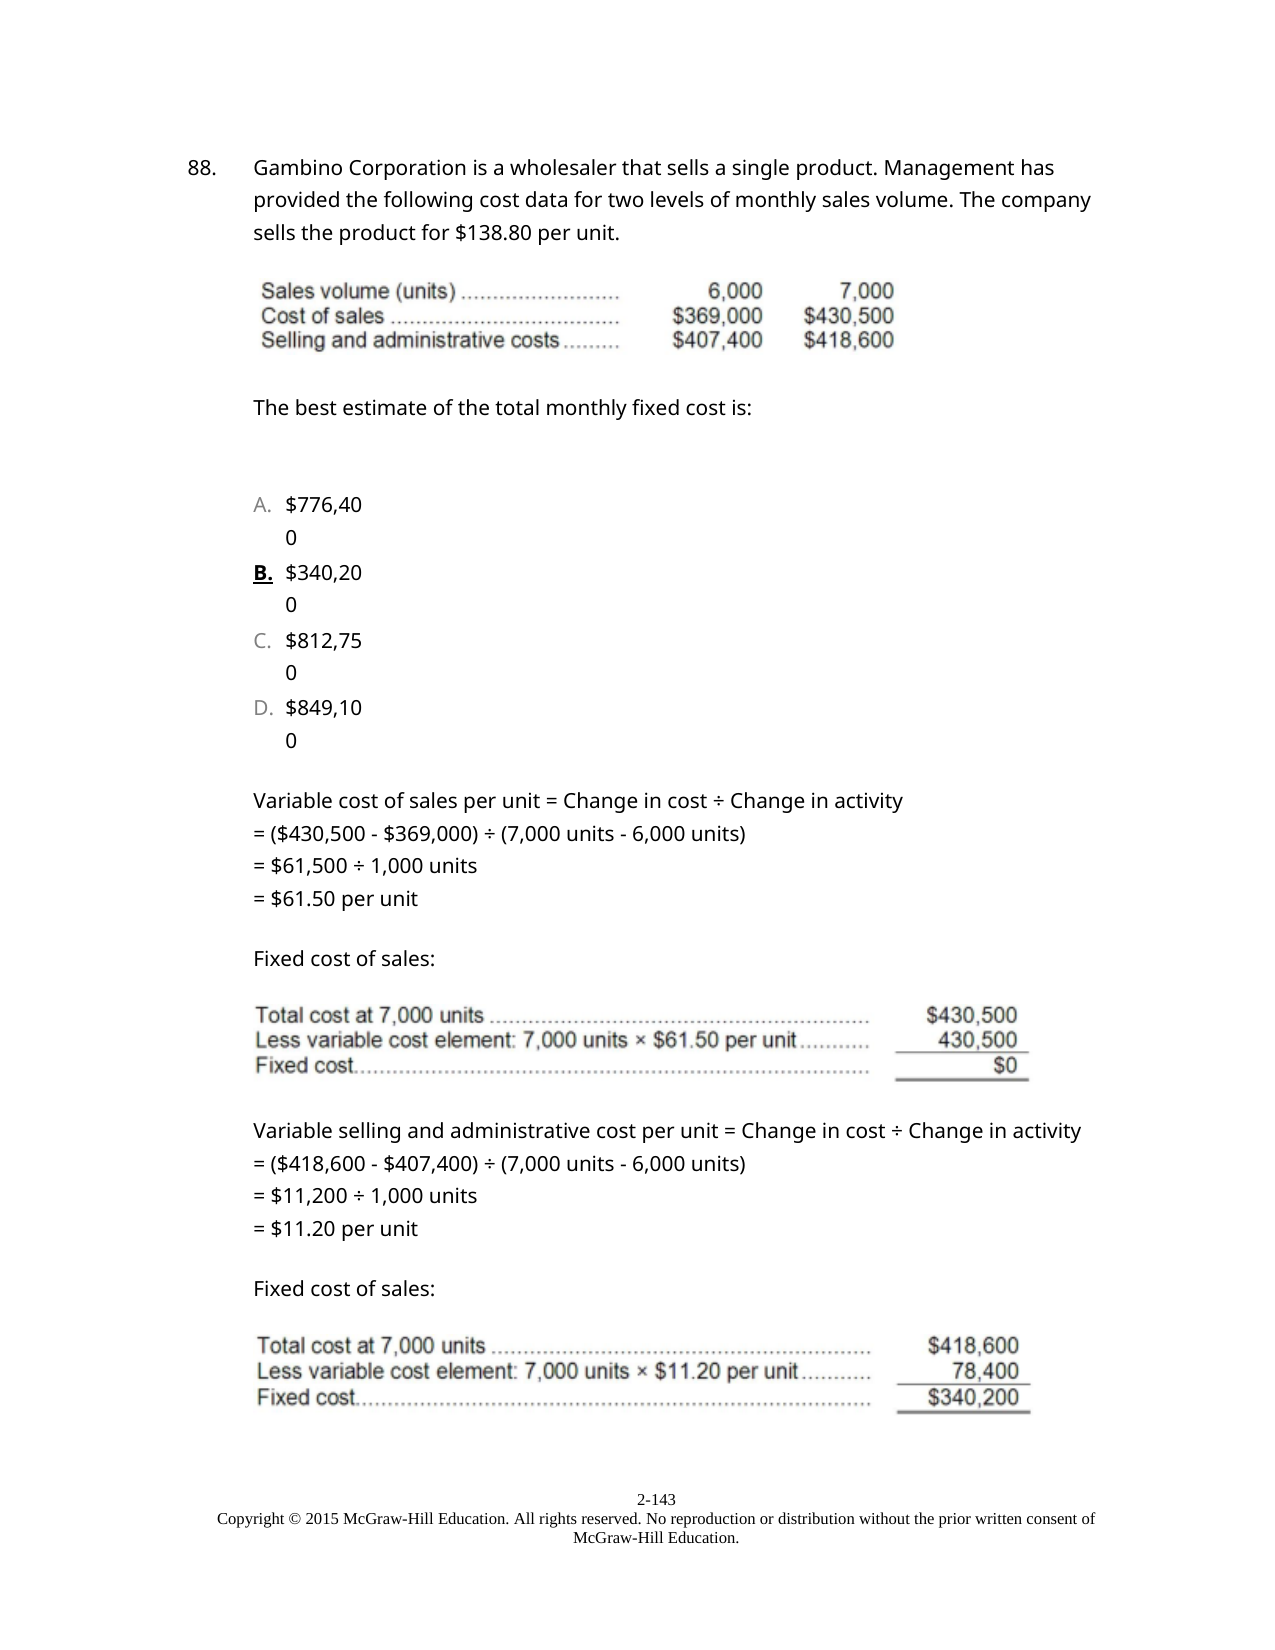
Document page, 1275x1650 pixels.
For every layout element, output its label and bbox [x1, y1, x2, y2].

picture [253, 1334, 1034, 1416]
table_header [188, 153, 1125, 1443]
picture [253, 1004, 1034, 1085]
picture [258, 278, 900, 355]
